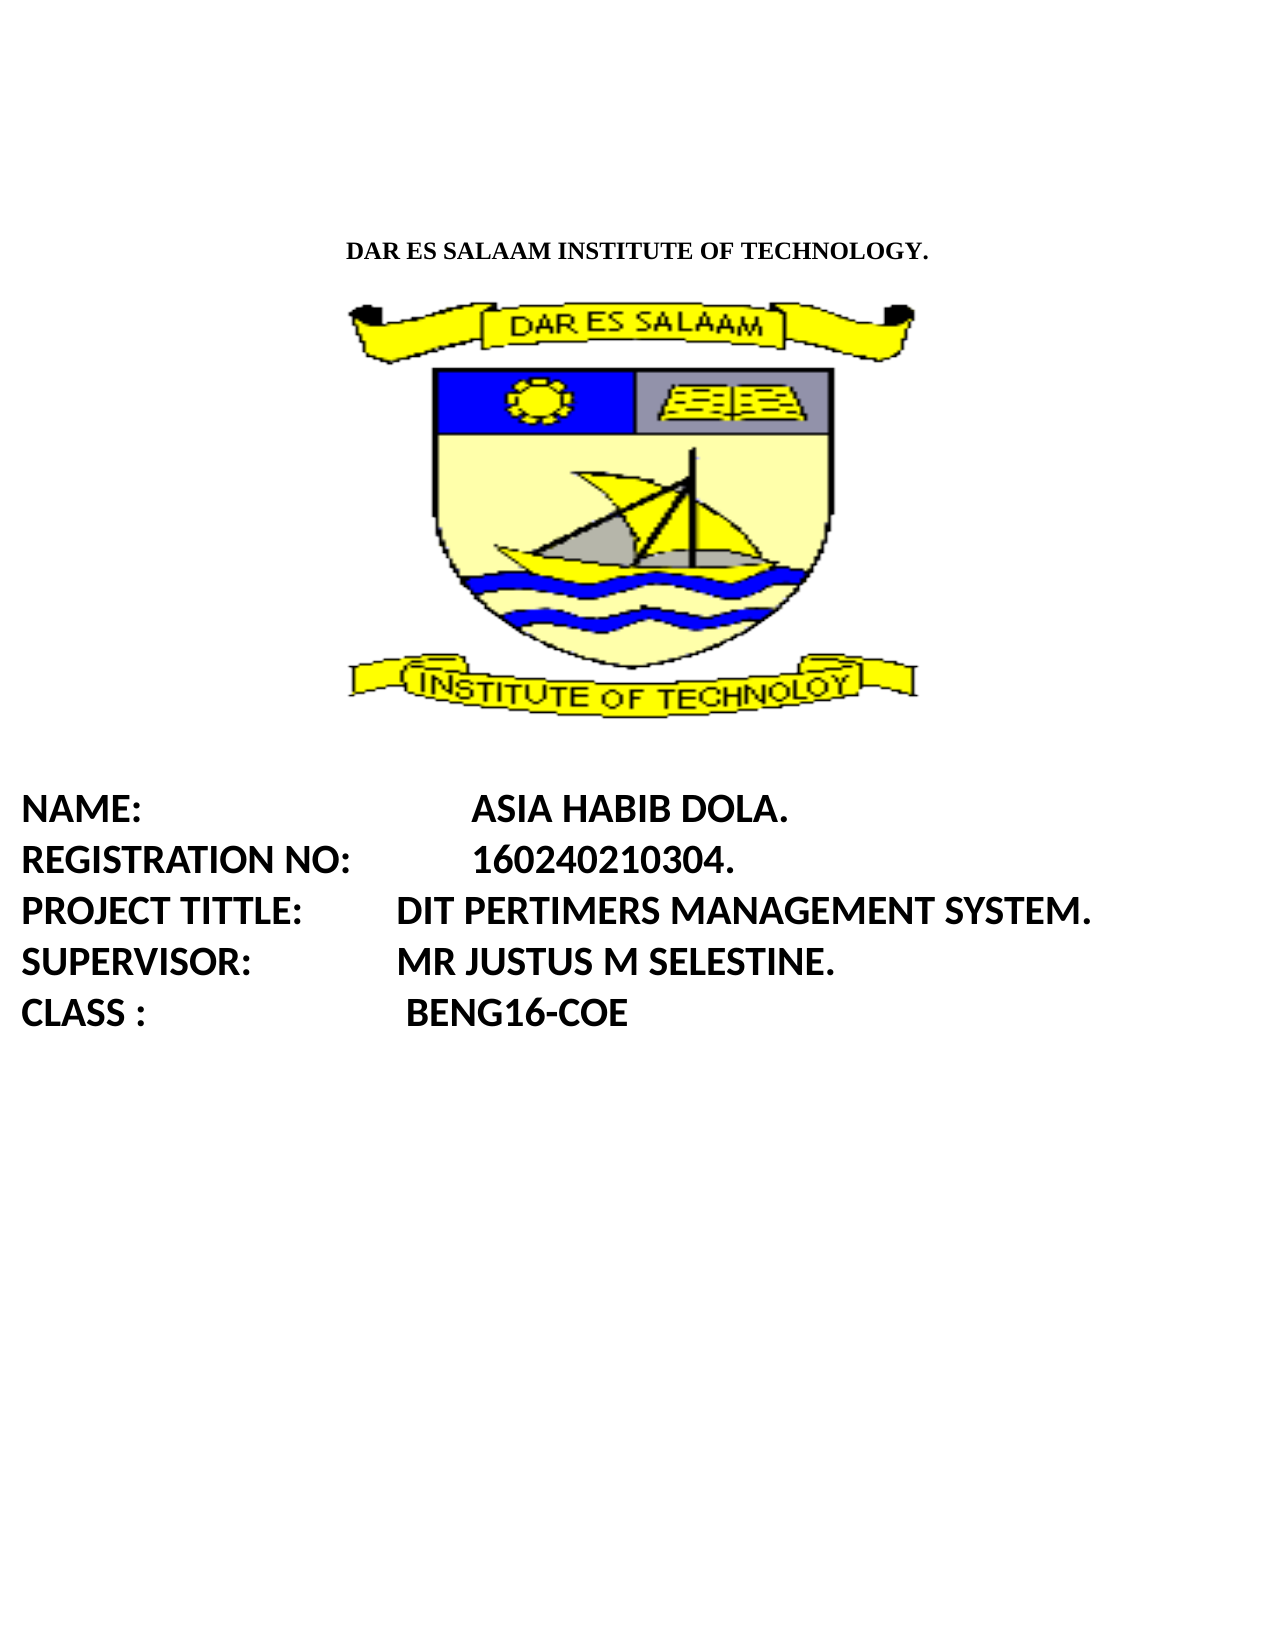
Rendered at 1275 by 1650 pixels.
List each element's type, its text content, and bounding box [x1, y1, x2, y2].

picture [325, 293, 951, 729]
text DAR ES SALAAM INSTITUTE OF TECHNOLOGY. [150, 236, 1125, 265]
